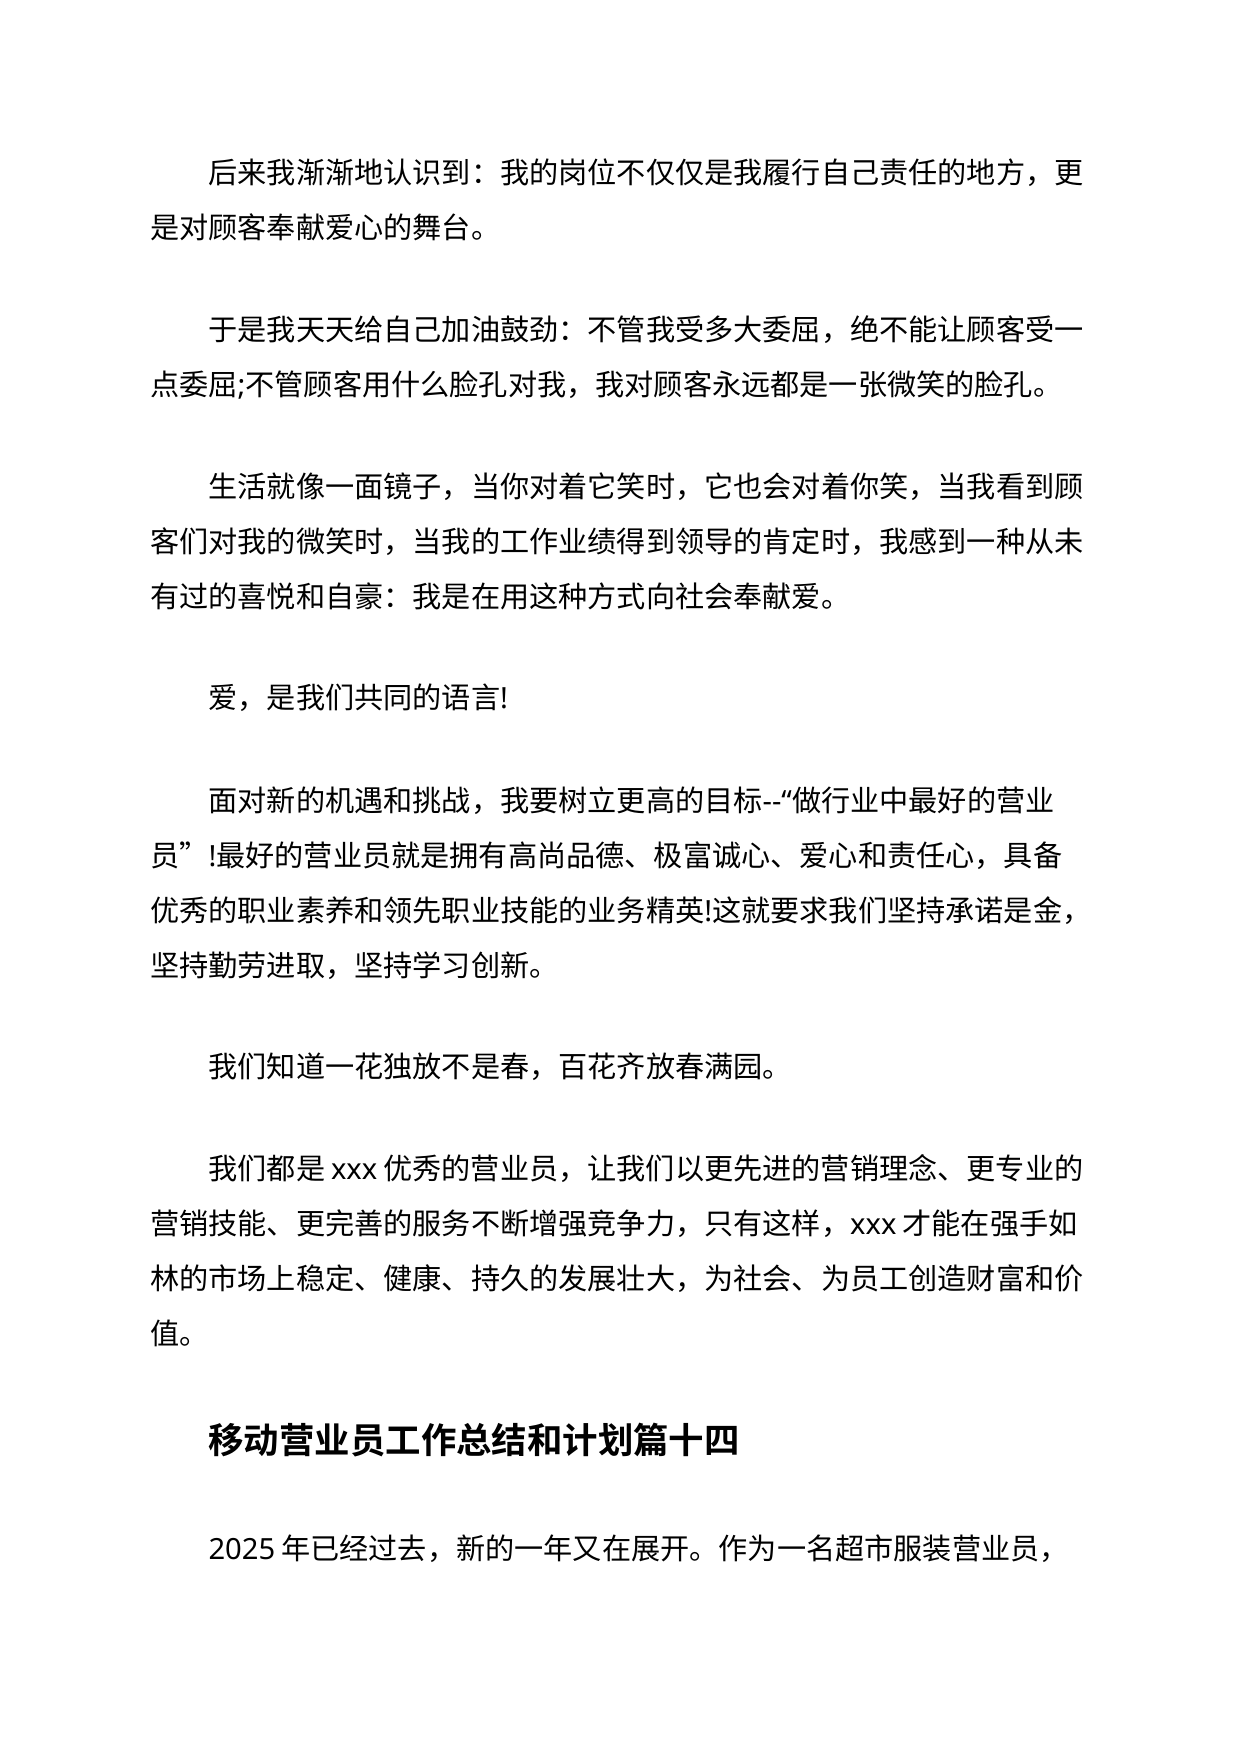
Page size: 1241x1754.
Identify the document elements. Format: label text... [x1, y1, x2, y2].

text 面对新的机遇和挑战，我要树立更高的目标--“做行业中最好的营业员”!最好的营业员就是拥有高尚品德、极富诚心、爱心和责任心，具备优秀的职业素养和领先职业技能的业务精英!这就要求我们坚持承诺是金，坚持勤劳进取，坚持学习创新。 [150, 777, 1090, 984]
text 我们都是xxx优秀的营业员，让我们以更先进的营销理念、更专业的营销技能、更完善的服务不断增强竞争力，只有这样，xxx才能在强手如林的市场上稳定、健康、持久的发展壮大，为社会、为员工创造财富和价值。 [150, 1146, 1090, 1353]
text 生活就像一面镜子，当你对着它笑时，它也会对着你笑，当我看到顾客们对我的微笑时，当我的工作业绩得到领导的肯定时，我感到一种从未有过的喜悦和自豪：我是在用这种方式向社会奉献爱。 [150, 463, 1090, 616]
text 于是我天天给自己加油鼓劲：不管我受多大委屈，绝不能让顾客受一点委屈;不管顾客用什么脸孔对我，我对顾客永远都是一张微笑的脸孔。 [150, 307, 1090, 404]
text 我们知道一花独放不是春，百花齐放春满园。 [150, 1044, 1090, 1086]
text 爱，是我们共同的语言! [150, 675, 1090, 717]
text 后来我渐渐地认识到：我的岗位不仅仅是我履行自己责任的地方，更是对顾客奉献爱心的舞台。 [150, 150, 1090, 247]
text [150, 1526, 1090, 1568]
text 移动营业员工作总结和计划篇十四 [150, 1412, 1090, 1463]
